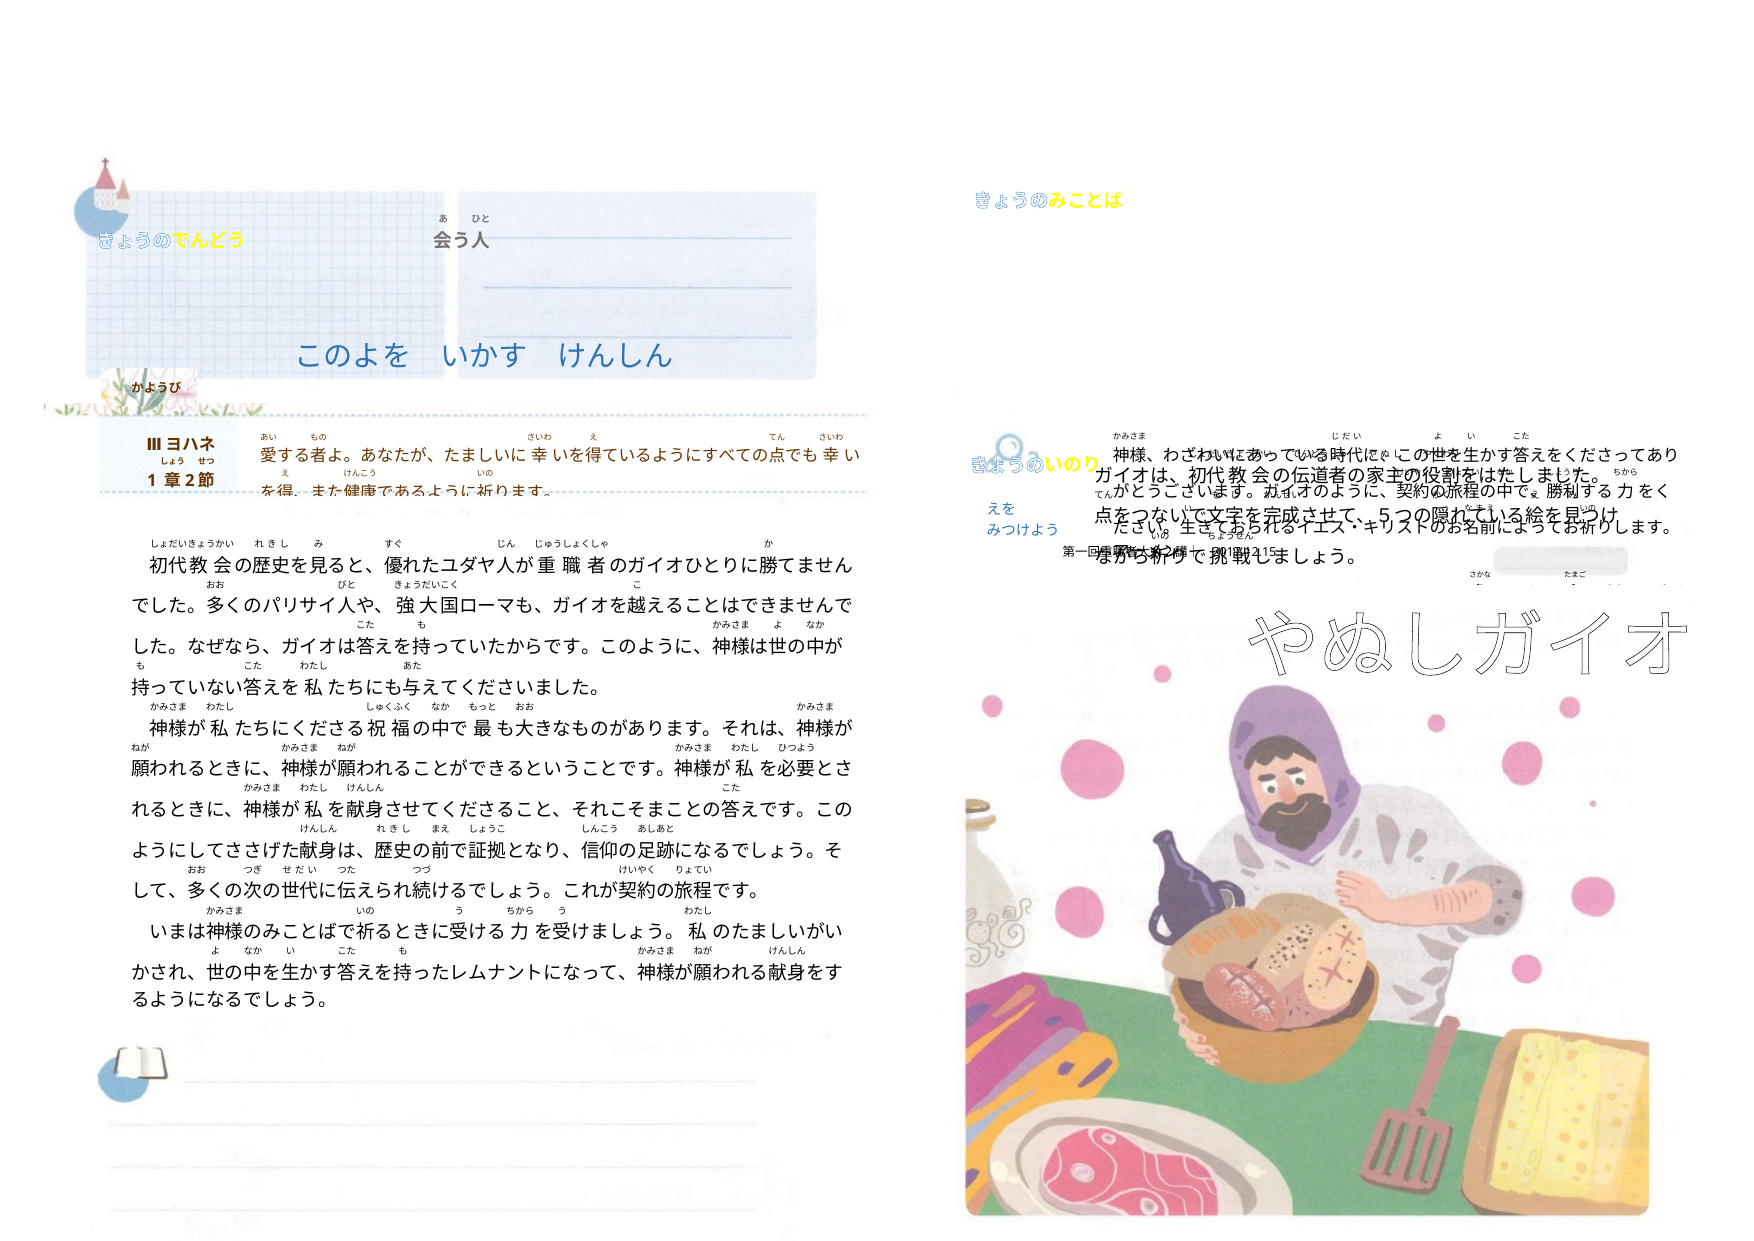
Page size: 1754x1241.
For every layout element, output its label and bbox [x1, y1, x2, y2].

picture [904, 390, 1696, 1241]
picture [45, 1020, 867, 1241]
picture [41, 147, 870, 515]
